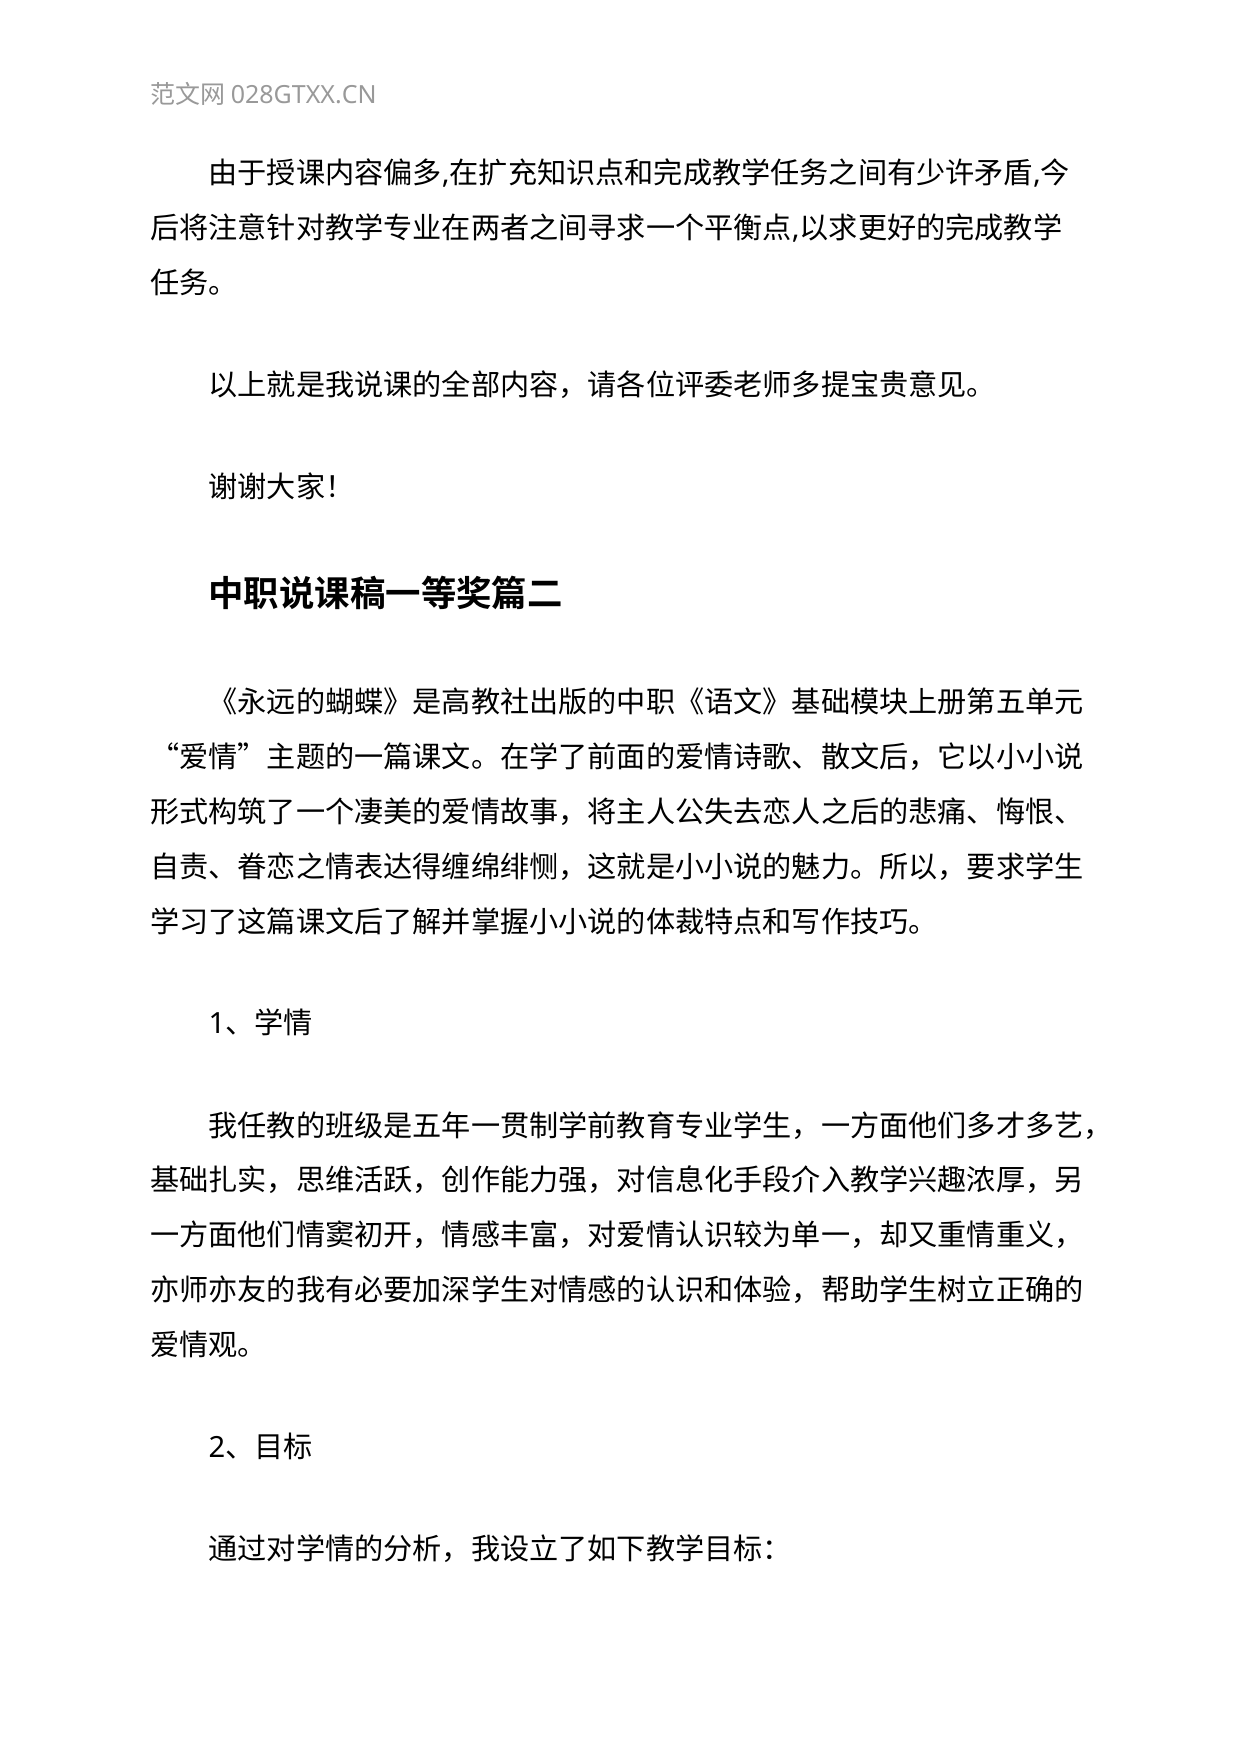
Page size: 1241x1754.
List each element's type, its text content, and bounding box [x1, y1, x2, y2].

text 由于授课内容偏多,在扩充知识点和完成教学任务之间有少许矛盾,今后将注意针对教学专业在两者之间寻求一个平衡点,以求更好的完成教学任务。 [150, 150, 1090, 302]
text 谢谢大家！ [150, 463, 1090, 506]
text 以上就是我说课的全部内容，请各位评委老师多提宝贵意见。 [150, 362, 1090, 404]
text 《永远的蝴蝶》是高教社出版的中职《语文》基础模块上册第五单元“爱情”主题的一篇课文。在学了前面的爱情诗歌、散文后，它以小小说形式构筑了一个凄美的爱情故事，将主人公失去恋人之后的悲痛、悔恨、自责、眷恋之情表达得缠绵绯恻，这就是小小说的魅力。所以，要求学生学习了这篇课文后了解并掌握小小说的体裁特点和写作技巧。 [150, 679, 1090, 941]
text 通过对学情的分析，我设立了如下教学目标： [150, 1525, 1090, 1568]
text 2、目标 [150, 1423, 1090, 1466]
text 1、学情 [150, 1000, 1090, 1042]
text 中职说课稿一等奖篇二 [150, 565, 1090, 617]
text 我任教的班级是五年一贯制学前教育专业学生，一方面他们多才多艺，基础扎实，思维活跃，创作能力强，对信息化手段介入教学兴趣浓厚，另一方面他们情窦初开，情感丰富，对爱情认识较为单一，却又重情重义，亦师亦友的我有必要加深学生对情感的认识和体验，帮助学生树立正确的爱情观。 [150, 1102, 1090, 1364]
